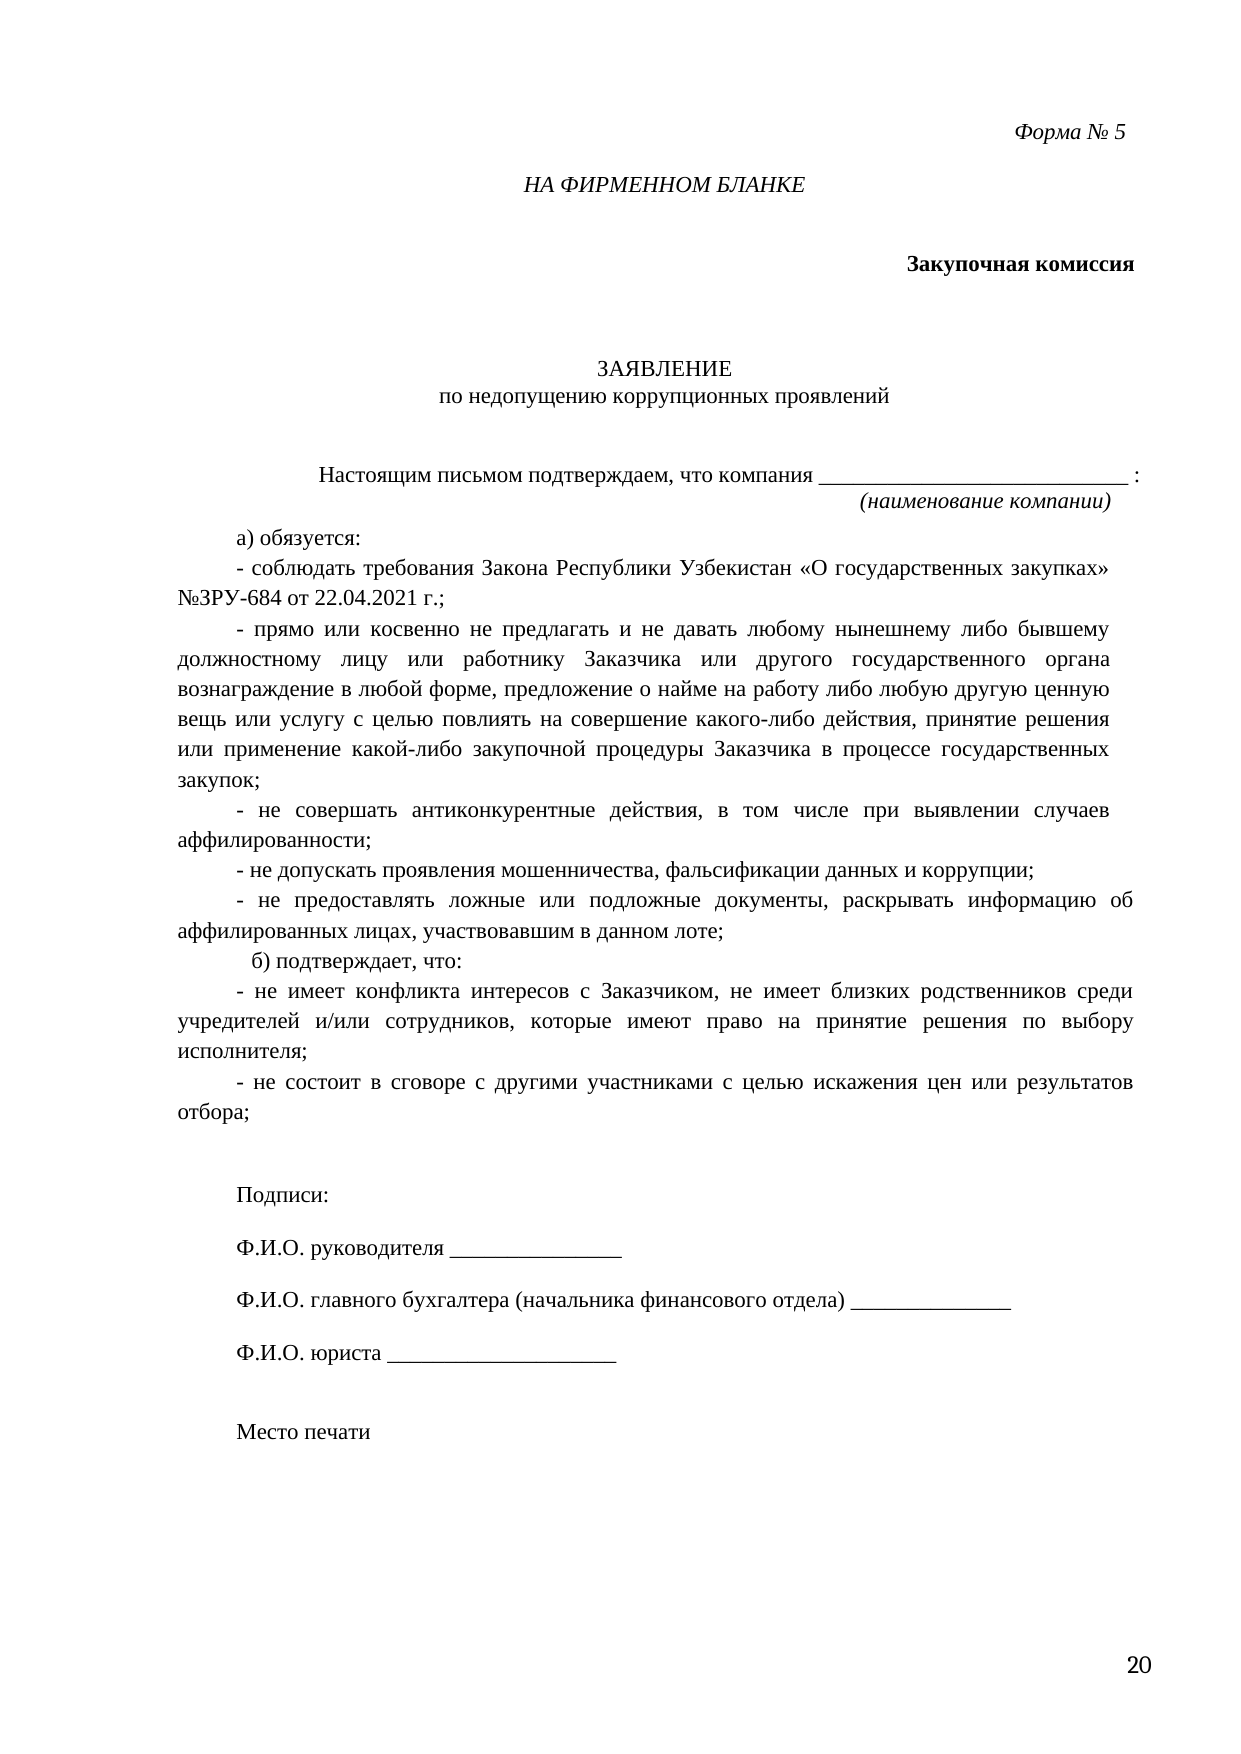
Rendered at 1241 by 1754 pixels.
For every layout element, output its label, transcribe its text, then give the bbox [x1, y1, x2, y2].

text Настоящим письмом подтверждаем, что компания ___________________________ : [177, 461, 1141, 487]
text - не состоит в сговоре с другими участниками с целью искажения цен или результатов отбора; [177, 1068, 1135, 1124]
text б) подтверждает, что: [177, 947, 1135, 973]
text ЗАЯВЛЕНИЕ [177, 355, 1152, 382]
text - не совершать антиконкурентные действия, в том числе при выявлении случаев аффилированности; [177, 796, 1111, 852]
text Ф.И.О. главного бухгалтера (начальника финансового отдела) ______________ [177, 1286, 1152, 1313]
text Подписи: [177, 1181, 1152, 1207]
text Ф.И.О. руководителя _______________ [177, 1234, 1152, 1260]
text а) обязуется: [177, 524, 1111, 550]
text Ф.И.О. юриста ____________________ [177, 1339, 1152, 1365]
text (наименование компании) [177, 487, 1111, 513]
text НА ФИРМЕННОМ БЛАНКЕ [177, 171, 1152, 197]
text - соблюдать требования Закона Республики Узбекистан «О государственных закупках» №ЗРУ-684 от 22.04.2021 г.; [177, 554, 1111, 611]
text - не предоставлять ложные или подложные документы, раскрывать информацию об аффилированных лицах, участвовавшим в данном лоте; [177, 887, 1135, 943]
text Форма № 5 [915, 118, 1152, 144]
text Закупочная комиссия [878, 250, 1163, 276]
text Место печати [177, 1418, 1152, 1444]
text - не имеет конфликта интересов с Заказчиком, не имеет близких родственников среди учредителей и/или сотрудников, которые имеют право на принятие решения по выбору исполнителя; [177, 977, 1135, 1064]
text по недопущению коррупционных проявлений [177, 382, 1152, 408]
text - прямо или косвенно не предлагать и не давать любому нынешнему либо бывшему должностному лицу или работнику Заказчика или другого государственного органа вознаграждение в любой форме, предложение о найме на работу либо любую другую ценную вещь или услугу с целью повлиять на совершение какого-либо действия, принятие решения или применение какой-либо закупочной процедуры Заказчика в процессе государственных закупок; [177, 615, 1111, 792]
text - не допускать проявления мошенничества, фальсификации данных и коррупции; [177, 856, 1135, 883]
